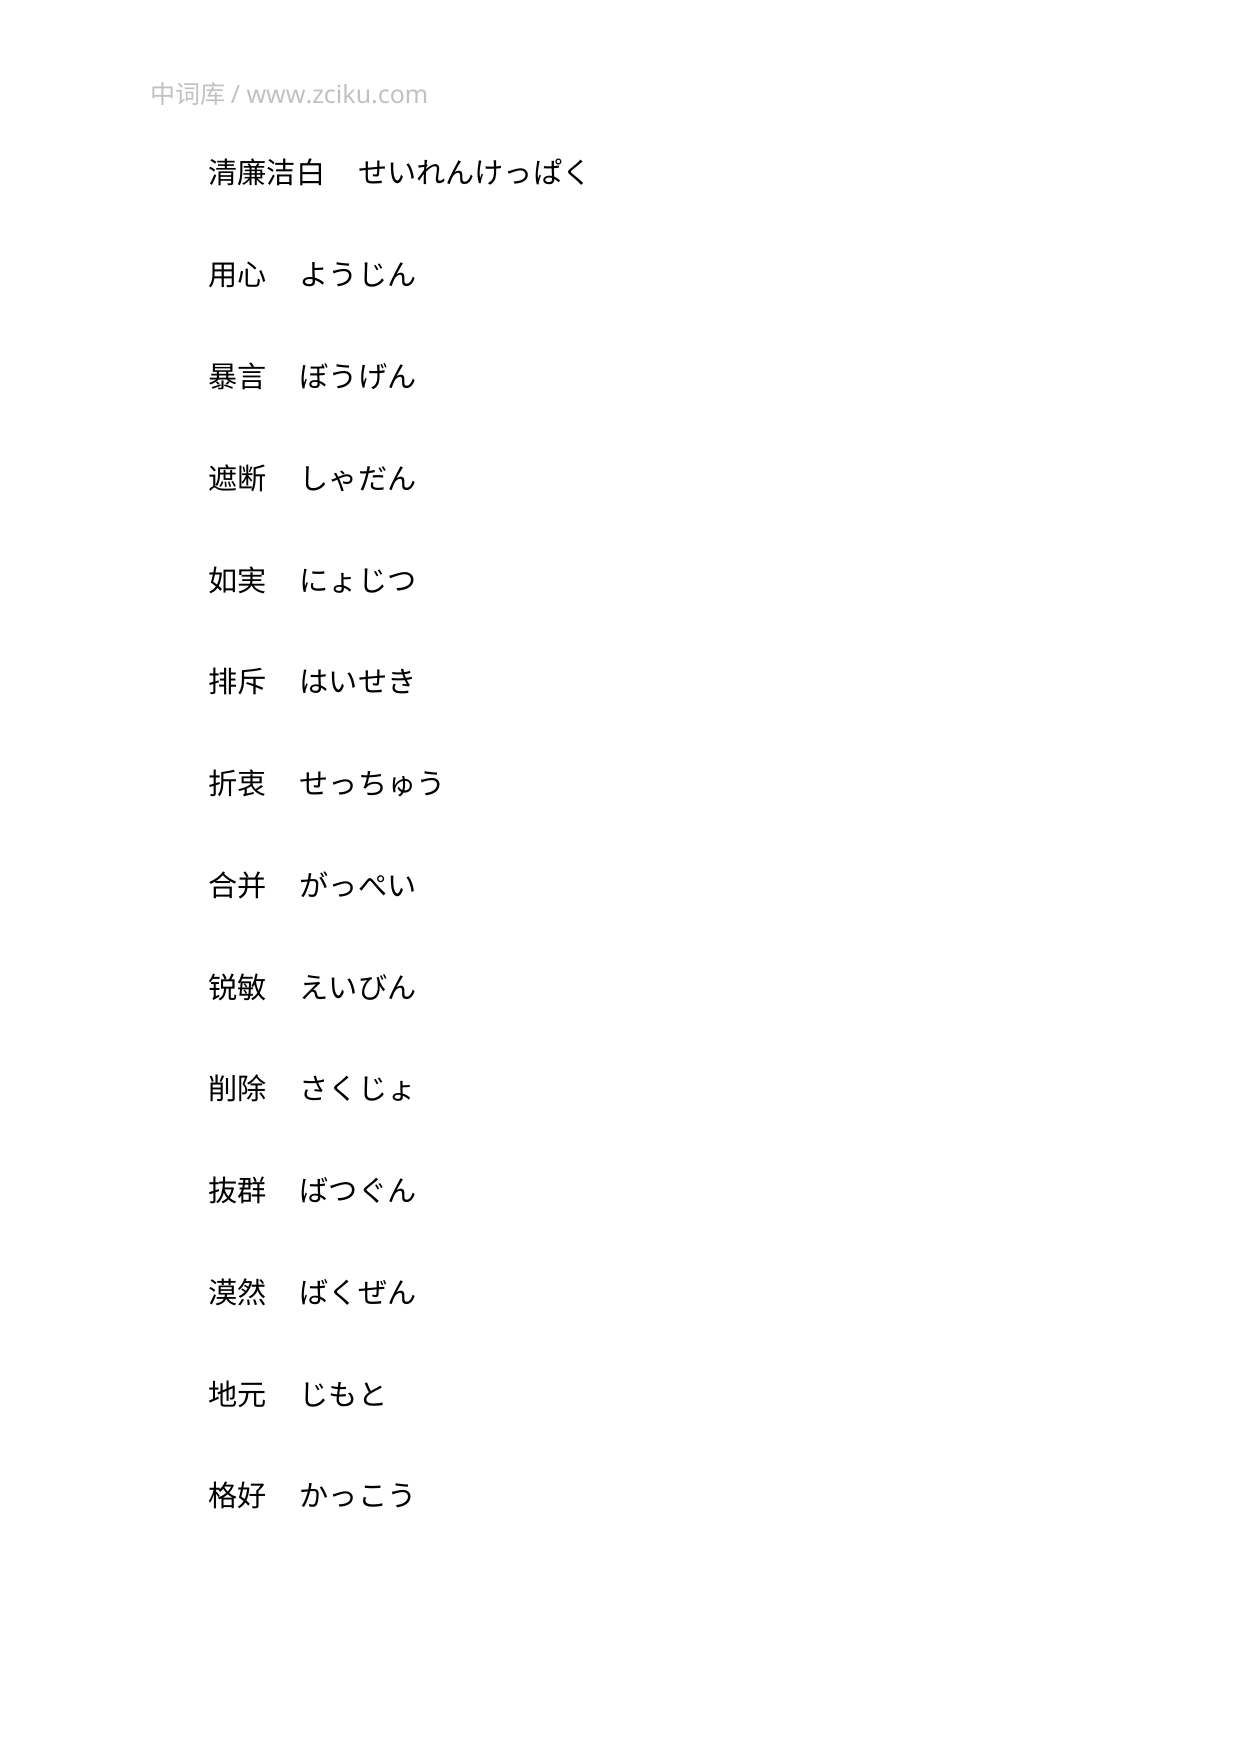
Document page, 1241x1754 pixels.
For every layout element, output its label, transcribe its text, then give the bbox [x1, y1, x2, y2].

text 格好 かっこう [150, 1473, 1090, 1515]
text 合并 がっぺい [150, 862, 1090, 905]
text 暴言 ぼうげん [150, 353, 1090, 396]
text 折衷 せっちゅう [150, 761, 1090, 803]
text 锐敏 えいびん [150, 964, 1090, 1006]
text 用心 ようじん [150, 252, 1090, 294]
text 遮断 しゃだん [150, 455, 1090, 498]
text 削除 さくじょ [150, 1066, 1090, 1108]
text 清廉洁白 せいれんけっぱく [150, 150, 1090, 192]
text 如実 にょじつ [150, 557, 1090, 599]
text 排斥 はいせき [150, 659, 1090, 701]
text 漠然 ばくぜん [150, 1269, 1090, 1312]
text 地元 じもと [150, 1371, 1090, 1413]
text 抜群 ばつぐん [150, 1168, 1090, 1210]
